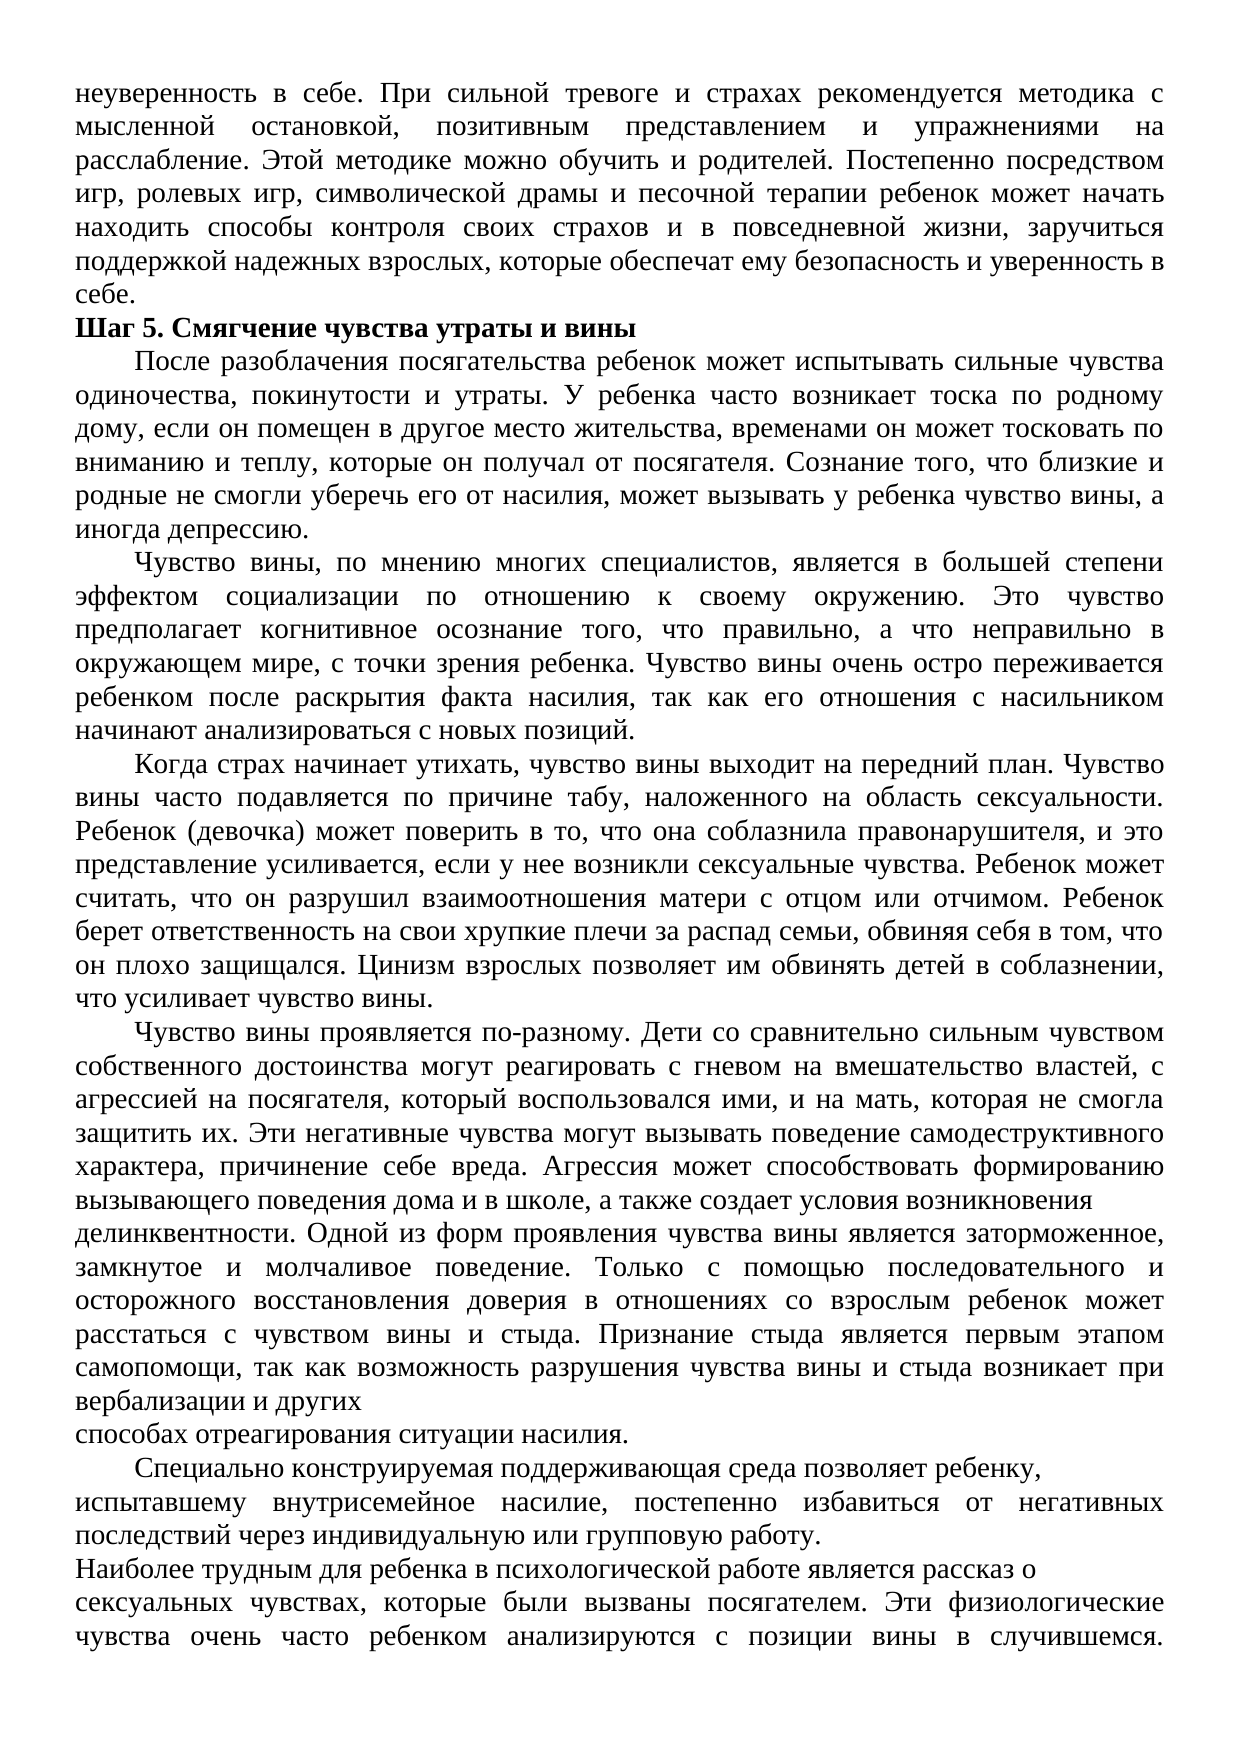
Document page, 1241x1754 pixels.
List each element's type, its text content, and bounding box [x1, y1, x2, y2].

text После разоблачения посягательства ребенок может испытывать сильные чувства одиночества, покинутости и утраты. У ребенка часто возникает тоска по родному дому, если он помещен в другое место жительства, временами он может тосковать по вниманию и теплу, которые он получал от посягателя. Сознание того, что близкие и родные не смогли уберечь его от насилия, может вызывать у ребенка чувство вины, а иногда депрессию. [75, 343, 1165, 544]
text Чувство вины проявляется по-разному. Дети со сравнительно сильным чувством собственного достоинства могут реагировать с гневом на вмешательство властей, с агрессией на посягателя, который воспользовался ими, и на мать, которая не смогла защитить их. Эти негативные чувства могут вызывать поведение самодеструктивного характера, причинение себе вреда. Агрессия может способствовать формированию вызывающего поведения дома и в школе, а также создает условия возникновения [75, 1014, 1165, 1215]
text Наиболее трудным для ребенка в психологической работе является рассказ о [75, 1551, 1165, 1584]
text Чувство вины, по мнению многих специалистов, является в большей степени эффектом социализации по отношению к своему окружению. Это чувство предполагает когнитивное осознание того, что правильно, а что неправильно в окружающем мире, с точки зрения ребенка. Чувство вины очень остро переживается ребенком после раскрытия факта насилия, так как его отношения с насильником начинают анализироваться с новых позиций. [75, 544, 1165, 746]
text Специально конструируемая поддерживающая среда позволяет ребенку, [75, 1450, 1165, 1484]
text способах отреагирования ситуации насилия. [75, 1417, 1165, 1450]
text делинквентности. Одной из форм проявления чувства вины является заторможенное, замкнутое и молчаливое поведение. Только с помощью последовательного и осторожного восстановления доверия в отношениях со взрослым ребенок может расстаться с чувством вины и стыда. Признание стыда является первым этапом самопомощи, так как возможность разрушения чувства вины и стыда возникает при вербализации и других [75, 1215, 1165, 1417]
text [75, 75, 1165, 310]
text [75, 1584, 1165, 1651]
text Когда страх начинает утихать, чувство вины выходит на передний план. Чувство вины часто подавляется по причине табу, наложенного на область сексуальности. Ребенок (девочка) может поверить в то, что она соблазнила правонарушителя, и это представление усиливается, если у нее возникли сексуальные чувства. Ребенок может считать, что он разрушил взаимоотношения матери с отцом или отчимом. Ребенок берет ответственность на свои хрупкие плечи за распад семьи, обвиняя себя в том, что он плохо защищался. Цинизм взрослых позволяет им обвинять детей в соблазнении, что усиливает чувство вины. [75, 746, 1165, 1014]
text Шаг 5. Смягчение чувства утраты и вины [75, 310, 1165, 343]
text испытавшему внутрисемейное насилие, постепенно избавиться от негативных последствий через индивидуальную или групповую работу. [75, 1484, 1165, 1551]
